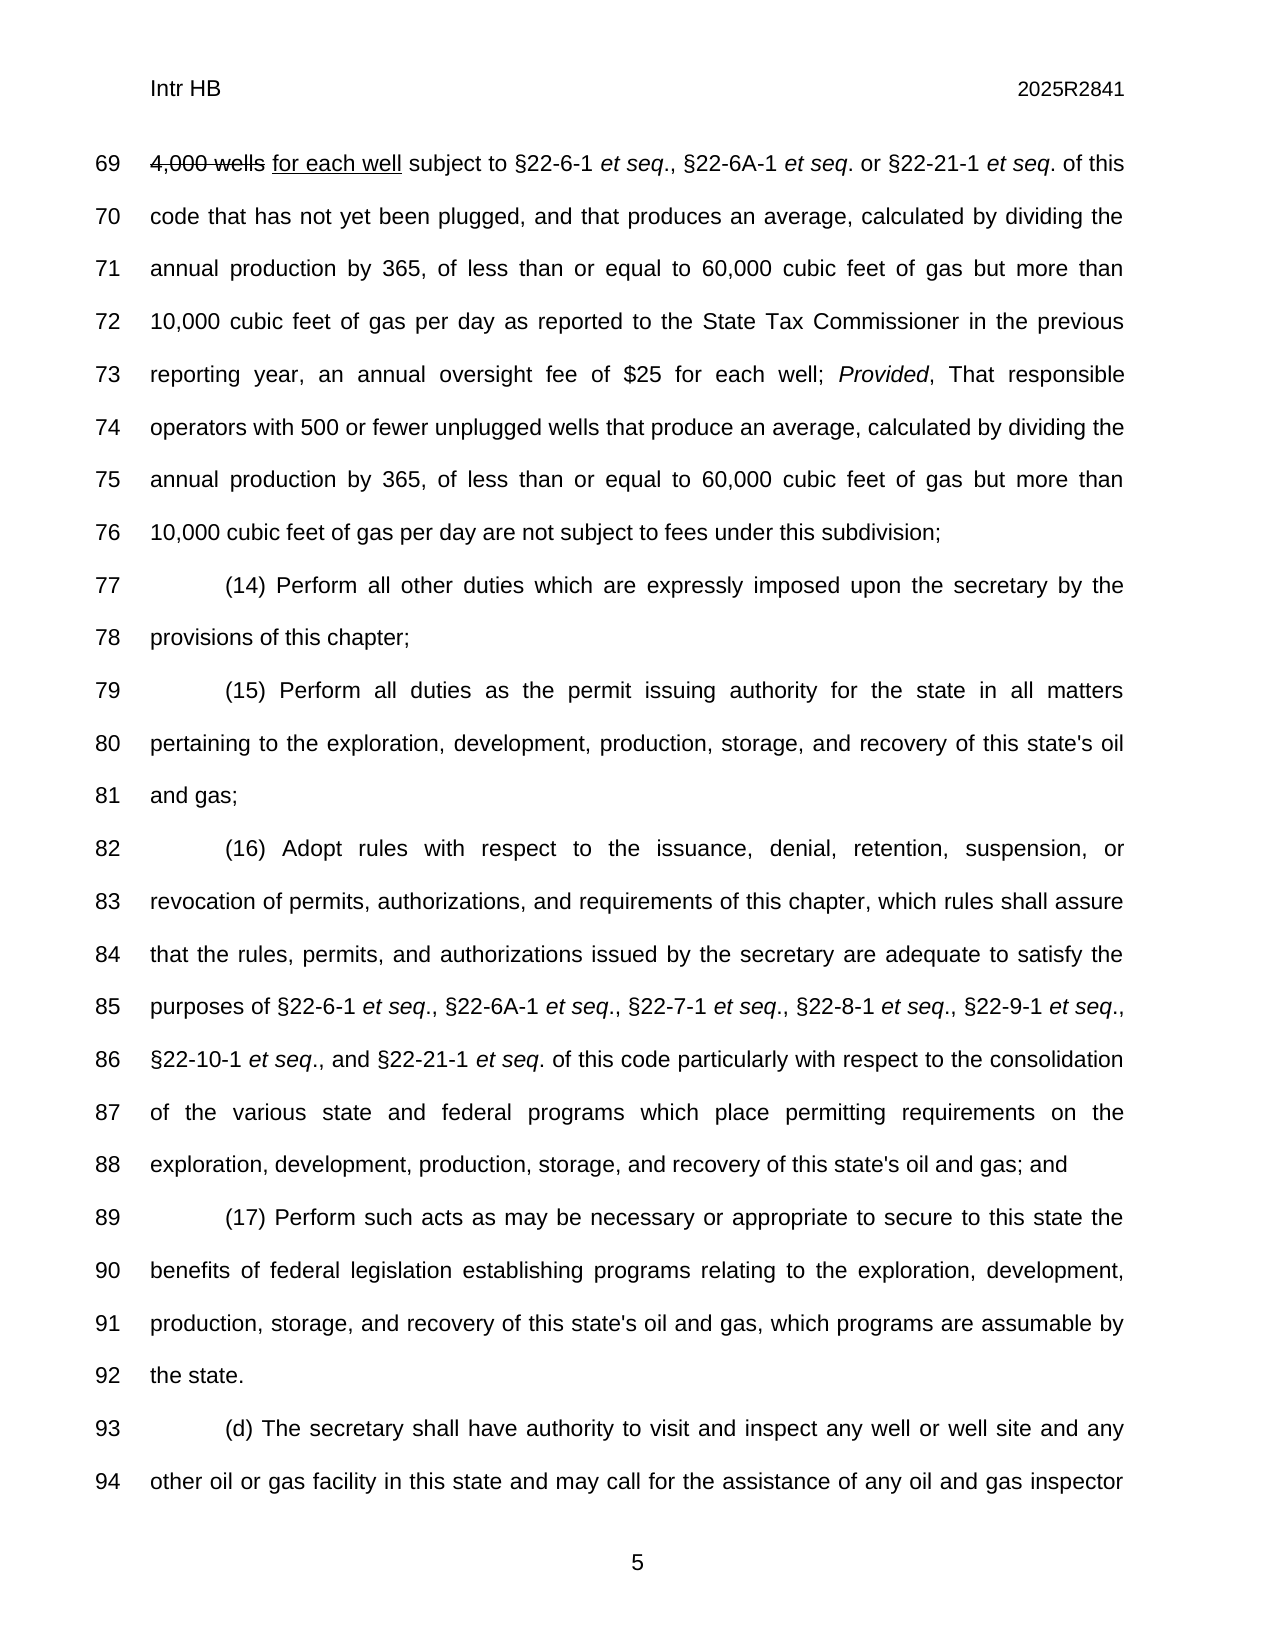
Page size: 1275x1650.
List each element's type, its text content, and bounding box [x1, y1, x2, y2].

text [150, 1415, 1125, 1494]
text (17) Perform such acts as may be necessary or appropriate to secure to this state the benefits of federal legislation establishing programs relating to the exploration, development, production, storage, and recovery of this state's oil and gas, which programs are assumable by the state. [150, 1204, 1125, 1389]
text (14) Perform all other duties which are expressly imposed upon the secretary by the provisions of this chapter; [150, 572, 1125, 651]
text (16) Adopt rules with respect to the issuance, denial, retention, suspension, or revocation of permits, authorizations, and requirements of this chapter, which rules shall assure that the rules, permits, and authorizations issued by the secretary are adequate to satisfy the purposes of §22-6-1 et seq., §22-6A-1 et seq., §22-7-1 et seq., §22-8-1 et seq., §22-9-1 et seq., §22-10-1 et seq., and §22-21-1 et seq. of this code particularly with respect to the consolidation of the various state and federal programs which place permitting requirements on the exploration, development, production, storage, and recovery of this state's oil and gas; and [150, 835, 1125, 1178]
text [150, 150, 1125, 545]
text (15) Perform all duties as the permit issuing authority for the state in all matters pertaining to the exploration, development, production, storage, and recovery of this state's oil and gas; [150, 677, 1125, 809]
